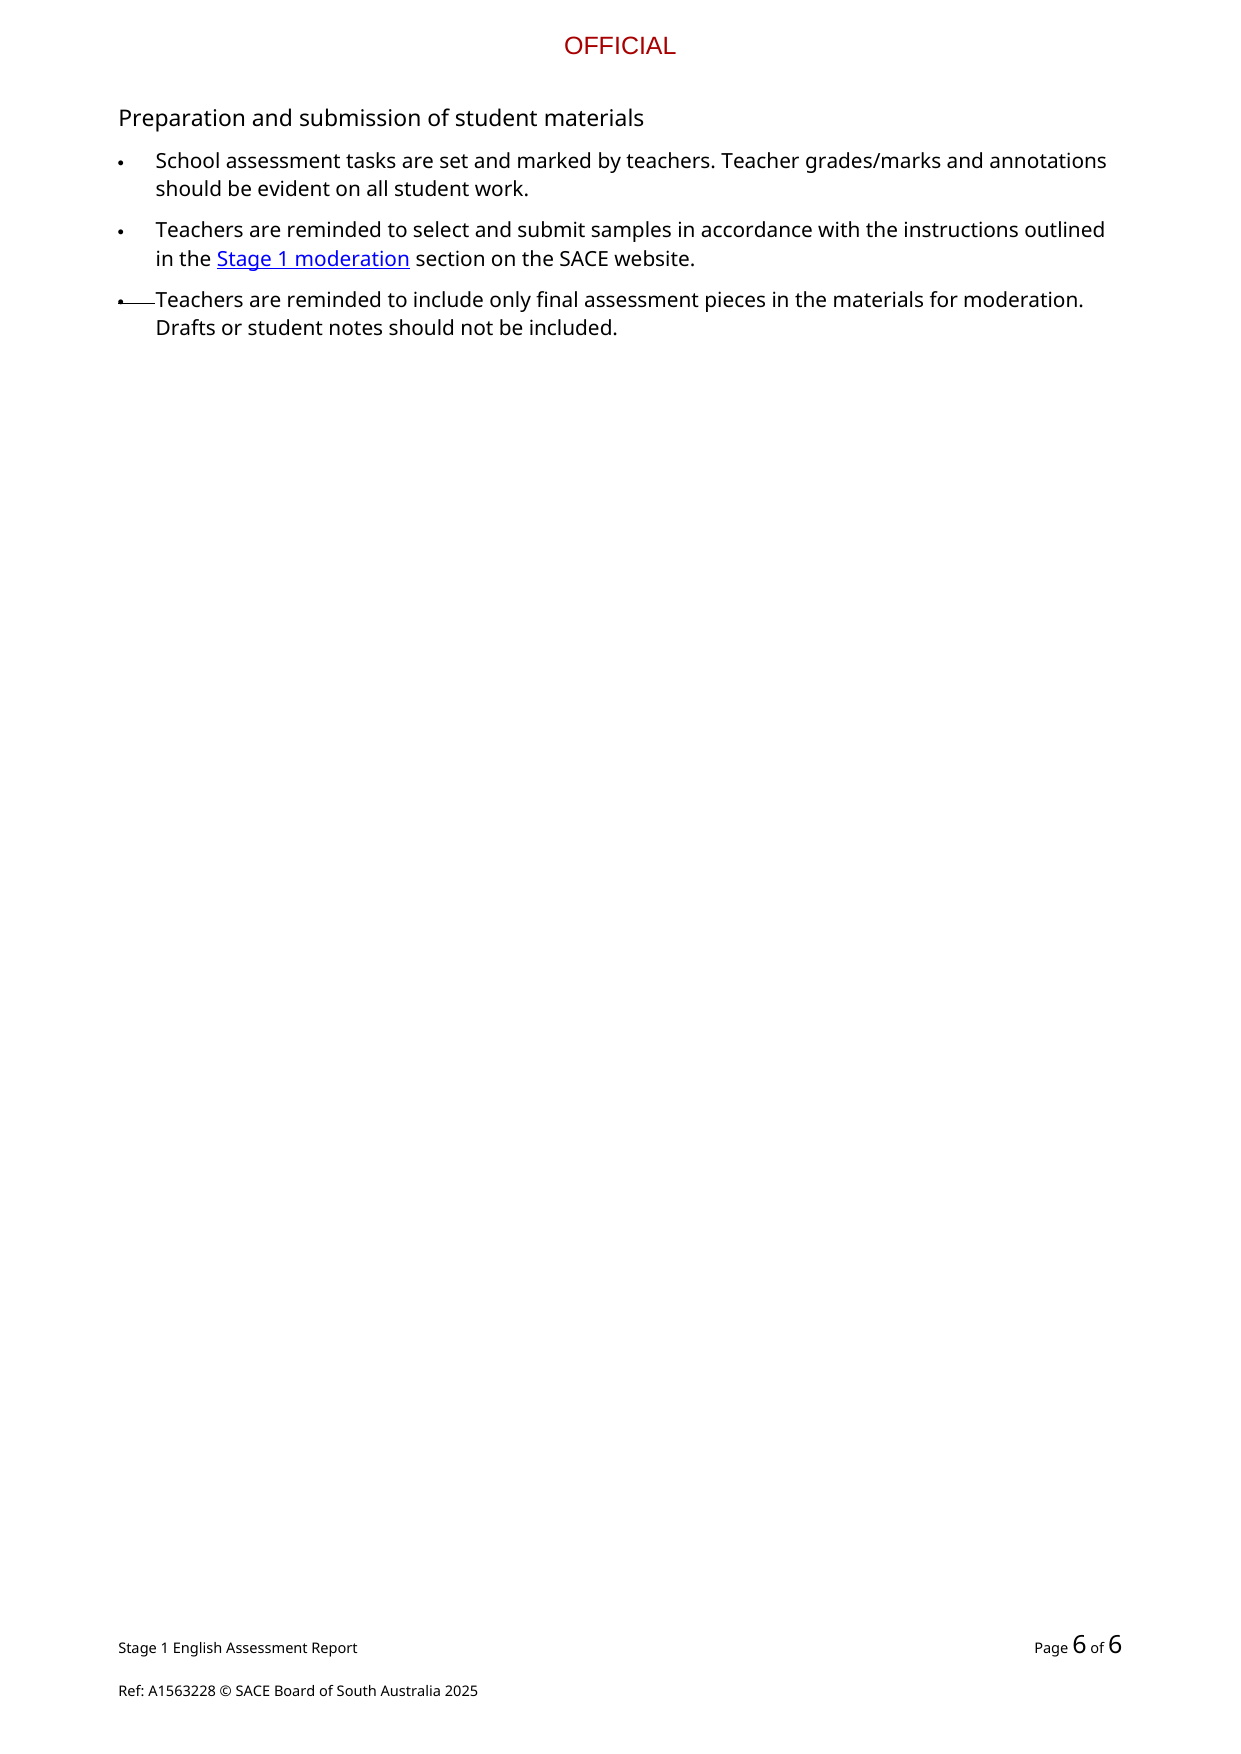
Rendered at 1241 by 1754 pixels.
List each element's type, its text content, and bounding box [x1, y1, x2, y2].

list Teachers are reminded to select and submit samples in accordance with the instructions outlined in the Stage 1 moderation section on the SACE website. [118, 215, 1122, 272]
list School assessment tasks are set and marked by teachers. Teacher grades/marks and annotations should be evident on all student work. [118, 146, 1122, 203]
subtitle Preparation and submission of student materials [118, 102, 1122, 133]
list Teachers are reminded to include only final assessment pieces in the materials for moderation. Drafts or student notes should not be included. [118, 285, 1122, 342]
